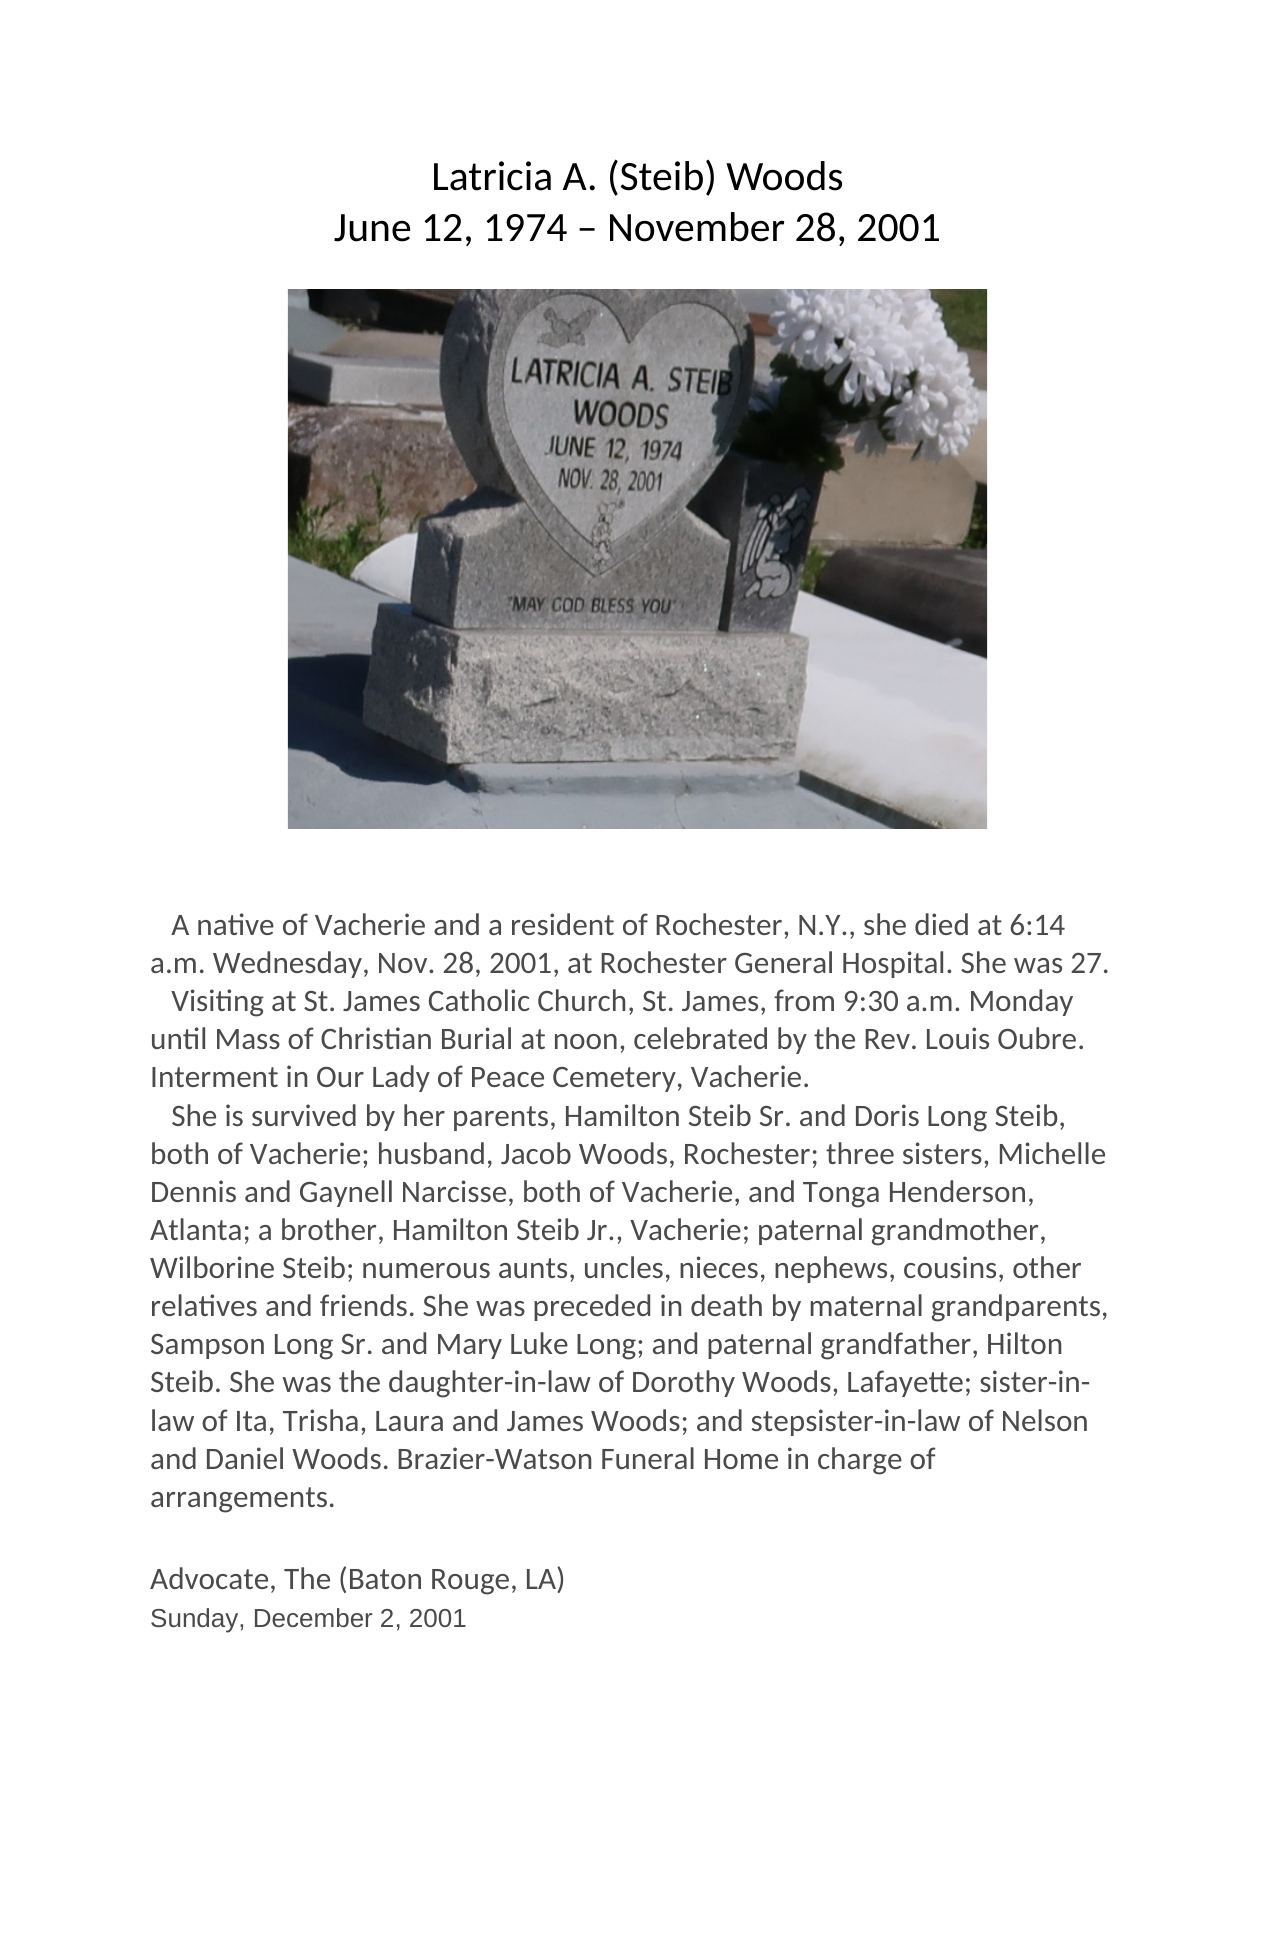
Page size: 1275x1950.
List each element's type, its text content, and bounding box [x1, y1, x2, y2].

text Advocate, The (Baton Rouge, LA) [150, 1559, 1125, 1597]
text Sunday, December 2, 2001 [150, 1603, 1125, 1632]
text June 12, 1974 – November 28, 2001 [150, 201, 1125, 252]
text Latricia A. (Steib) Woods [150, 150, 1125, 201]
text Visiting at St. James Catholic Church, St. James, from 9:30 a.m. Monday until Mass of Christian Burial at noon, celebrated by the Rev. Louis Oubre. Interment in Our Lady of Peace Cemetery, Vacherie. [150, 981, 1125, 1096]
text A native of Vacherie and a resident of Rochester, N.Y., she died at 6:14 a.m. Wednesday, Nov. 28, 2001, at Rochester General Hospital. She was 27. [150, 905, 1125, 981]
text She is survived by her parents, Hamilton Steib Sr. and Doris Long Steib, both of Vacherie; husband, Jacob Woods, Rochester; three sisters, Michelle Dennis and Gaynell Narcisse, both of Vacherie, and Tonga Henderson, Atlanta; a brother, Hamilton Steib Jr., Vacherie; paternal grandmother, Wilborine Steib; numerous aunts, uncles, nieces, nephews, cousins, other relatives and friends. She was preceded in death by maternal grandparents, Sampson Long Sr. and Mary Luke Long; and paternal grandfather, Hilton Steib. She was the daughter-in-law of Dorothy Woods, Lafayette; sister-in-law of Ita, Trisha, Laura and James Woods; and stepsister-in-law of Nelson and Daniel Woods. Brazier-Watson Funeral Home in charge of arrangements. [150, 1096, 1125, 1515]
picture [287, 289, 988, 829]
